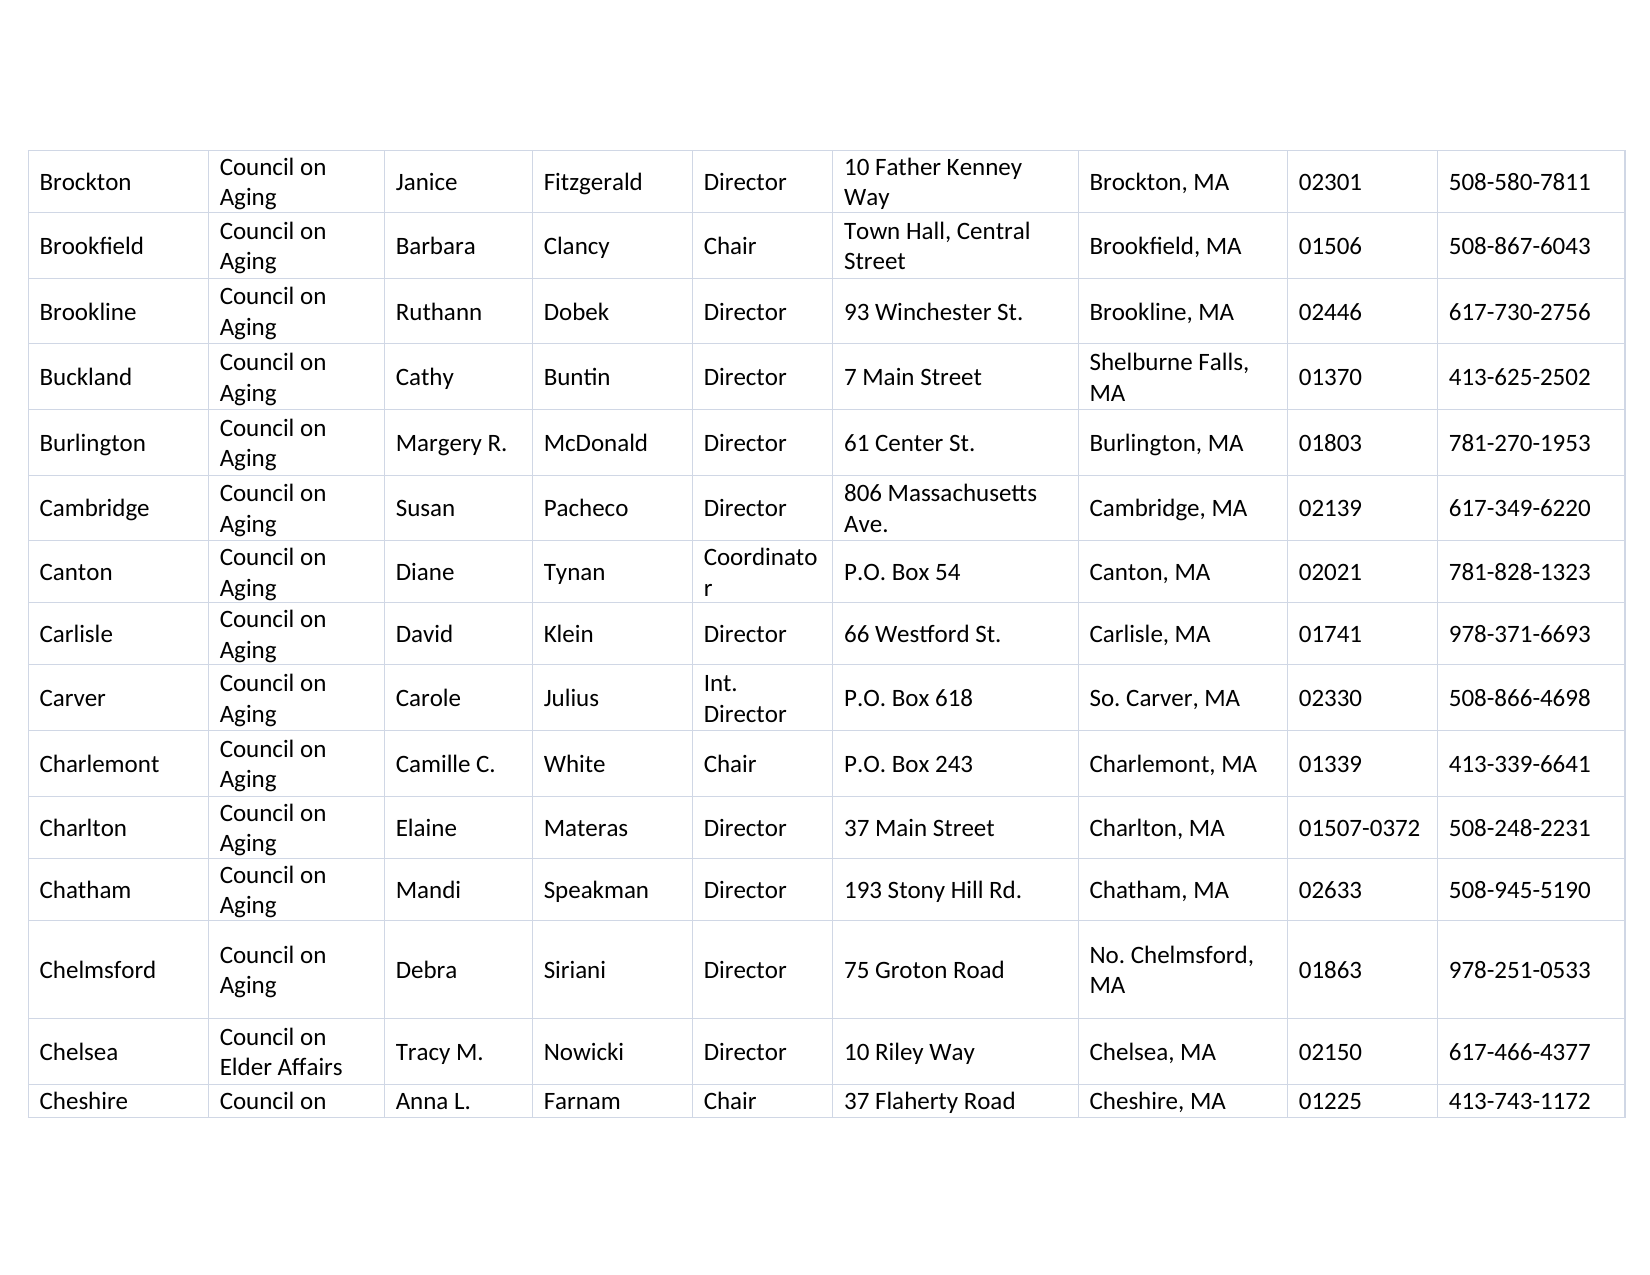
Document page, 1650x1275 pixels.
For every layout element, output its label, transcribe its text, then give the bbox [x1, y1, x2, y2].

table_cell Canton, MA [1079, 541, 1287, 602]
table_cell Town Hall, Central Street [833, 213, 1078, 278]
table_cell David [385, 603, 532, 664]
table_cell Speakman [533, 859, 692, 920]
table_cell 02446 [1288, 279, 1437, 343]
table_cell 806 Massachusetts Ave. [833, 476, 1078, 540]
table_cell Council on Aging [209, 476, 384, 540]
table_cell Anna L. [385, 1085, 532, 1117]
table_cell 413-743-1172 [1438, 1085, 1624, 1117]
table_cell 01863 [1288, 921, 1437, 1018]
table_cell Brookfield [29, 213, 208, 278]
table_cell 02150 [1288, 1019, 1437, 1084]
table_cell Mandi [385, 859, 532, 920]
table_cell Carver [29, 665, 208, 730]
table_cell 66 Westford St. [833, 603, 1078, 664]
table_cell Farnam [533, 1085, 692, 1117]
table_cell 02330 [1288, 665, 1437, 730]
table_cell 02633 [1288, 859, 1437, 920]
table_cell Elaine [385, 797, 532, 858]
table_cell Chelmsford [29, 921, 208, 1018]
table_cell Barbara [385, 213, 532, 278]
table_cell Council on Aging [209, 859, 384, 920]
table_cell 617-466-4377 [1438, 1019, 1624, 1084]
table_cell Chatham [29, 859, 208, 920]
table_cell Canton [29, 541, 208, 602]
table_cell Chair [693, 213, 832, 278]
table_cell White [533, 731, 692, 796]
table_cell 413-339-6641 [1438, 731, 1624, 796]
table_cell 7 Main Street [833, 344, 1078, 409]
table_cell 617-730-2756 [1438, 279, 1624, 343]
table_cell 781-828-1323 [1438, 541, 1624, 602]
table_cell Council on Aging [209, 213, 384, 278]
table_cell Siriani [533, 921, 692, 1018]
table_cell 01741 [1288, 603, 1437, 664]
table_cell Director [693, 279, 832, 343]
table_cell Director [693, 859, 832, 920]
table_cell P.O. Box 54 [833, 541, 1078, 602]
table_cell Diane [385, 541, 532, 602]
table_cell 01225 [1288, 1085, 1437, 1117]
table_cell No. Chelmsford, MA [1079, 921, 1287, 1018]
table_cell Council on Aging [209, 665, 384, 730]
table_cell Buckland [29, 344, 208, 409]
table_cell 02139 [1288, 476, 1437, 540]
table_cell 508-866-4698 [1438, 665, 1624, 730]
table_cell Chelsea [29, 1019, 208, 1084]
table_cell 02021 [1288, 541, 1437, 602]
table_cell 10 Riley Way [833, 1019, 1078, 1084]
table_cell Chair [693, 731, 832, 796]
table_cell Council on Aging [209, 731, 384, 796]
table_cell Burlington, MA [1079, 410, 1287, 474]
table_cell Director [693, 151, 832, 212]
table_cell 01370 [1288, 344, 1437, 409]
table_cell Janice [385, 151, 532, 212]
table_cell Fitzgerald [533, 151, 692, 212]
table_cell 978-371-6693 [1438, 603, 1624, 664]
table_cell Dobek [533, 279, 692, 343]
table_cell 01339 [1288, 731, 1437, 796]
table_cell P.O. Box 618 [833, 665, 1078, 730]
table_cell 781-270-1953 [1438, 410, 1624, 474]
table_cell 01506 [1288, 213, 1437, 278]
table_cell 617-349-6220 [1438, 476, 1624, 540]
table_cell Cheshire, MA [1079, 1085, 1287, 1117]
table_cell McDonald [533, 410, 692, 474]
table_cell Carlisle, MA [1079, 603, 1287, 664]
table_cell Brookfield, MA [1079, 213, 1287, 278]
table_cell Debra [385, 921, 532, 1018]
table_cell Nowicki [533, 1019, 692, 1084]
table_cell Susan [385, 476, 532, 540]
table_cell Materas [533, 797, 692, 858]
table_cell 508-867-6043 [1438, 213, 1624, 278]
table_cell Director [693, 1019, 832, 1084]
table_cell Clancy [533, 213, 692, 278]
table_cell Klein [533, 603, 692, 664]
table_cell Cathy [385, 344, 532, 409]
table_cell 01507-0372 [1288, 797, 1437, 858]
table_cell Chelsea, MA [1079, 1019, 1287, 1084]
table_cell 93 Winchester St. [833, 279, 1078, 343]
table_cell Chatham, MA [1079, 859, 1287, 920]
table_cell 01803 [1288, 410, 1437, 474]
table_cell Brockton [29, 151, 208, 212]
table_cell Council on Aging [209, 541, 384, 602]
table_cell 508-945-5190 [1438, 859, 1624, 920]
table_cell Council on Aging [209, 410, 384, 474]
table_cell Shelburne Falls, MA [1079, 344, 1287, 409]
table_cell Cambridge, MA [1079, 476, 1287, 540]
table_cell P.O. Box 243 [833, 731, 1078, 796]
table_cell 75 Groton Road [833, 921, 1078, 1018]
table_cell Charlton, MA [1079, 797, 1287, 858]
table_cell Burlington [29, 410, 208, 474]
table_cell 508-580-7811 [1438, 151, 1624, 212]
table_cell Director [693, 603, 832, 664]
table_cell 193 Stony Hill Rd. [833, 859, 1078, 920]
table_cell Charlton [29, 797, 208, 858]
table_cell Council on Aging [209, 797, 384, 858]
table_cell Charlemont, MA [1079, 731, 1287, 796]
table_cell Brookline, MA [1079, 279, 1287, 343]
table_cell Council on Aging [209, 344, 384, 409]
table_cell Julius [533, 665, 692, 730]
table_cell Chair [693, 1085, 832, 1117]
table_cell Director [693, 921, 832, 1018]
table_cell Council on Elder Affairs [209, 1019, 384, 1084]
table_cell Camille C. [385, 731, 532, 796]
table_cell Council on Aging [209, 151, 384, 212]
table_cell Director [693, 410, 832, 474]
table_cell Charlemont [29, 731, 208, 796]
table_cell 61 Center St. [833, 410, 1078, 474]
table_cell Tracy M. [385, 1019, 532, 1084]
table_cell Director [693, 797, 832, 858]
table_cell Cambridge [29, 476, 208, 540]
table_cell Coordinator [693, 541, 832, 602]
table_cell Buntin [533, 344, 692, 409]
table_cell Director [693, 344, 832, 409]
table_cell Cheshire [29, 1085, 208, 1117]
table_cell Int. Director [693, 665, 832, 730]
table_cell Brockton, MA [1079, 151, 1287, 212]
table_cell Council on Aging [209, 279, 384, 343]
table_cell 413-625-2502 [1438, 344, 1624, 409]
table_cell Carlisle [29, 603, 208, 664]
table_cell Council on Aging [209, 1085, 384, 1117]
table_cell So. Carver, MA [1079, 665, 1287, 730]
table_cell 978-251-0533 [1438, 921, 1624, 1018]
table_cell Council on Aging [209, 921, 384, 1018]
table_cell Tynan [533, 541, 692, 602]
table_cell Ruthann [385, 279, 532, 343]
table_cell 37 Main Street [833, 797, 1078, 858]
table_cell 37 Flaherty Road [833, 1085, 1078, 1117]
table_cell Director [693, 476, 832, 540]
table_cell Brookline [29, 279, 208, 343]
table_cell 02301 [1288, 151, 1437, 212]
table_cell Margery R. [385, 410, 532, 474]
table_cell Council on Aging [209, 603, 384, 664]
table_cell 10 Father Kenney Way [833, 151, 1078, 212]
table_cell Pacheco [533, 476, 692, 540]
table_cell Carole [385, 665, 532, 730]
table_cell 508-248-2231 [1438, 797, 1624, 858]
